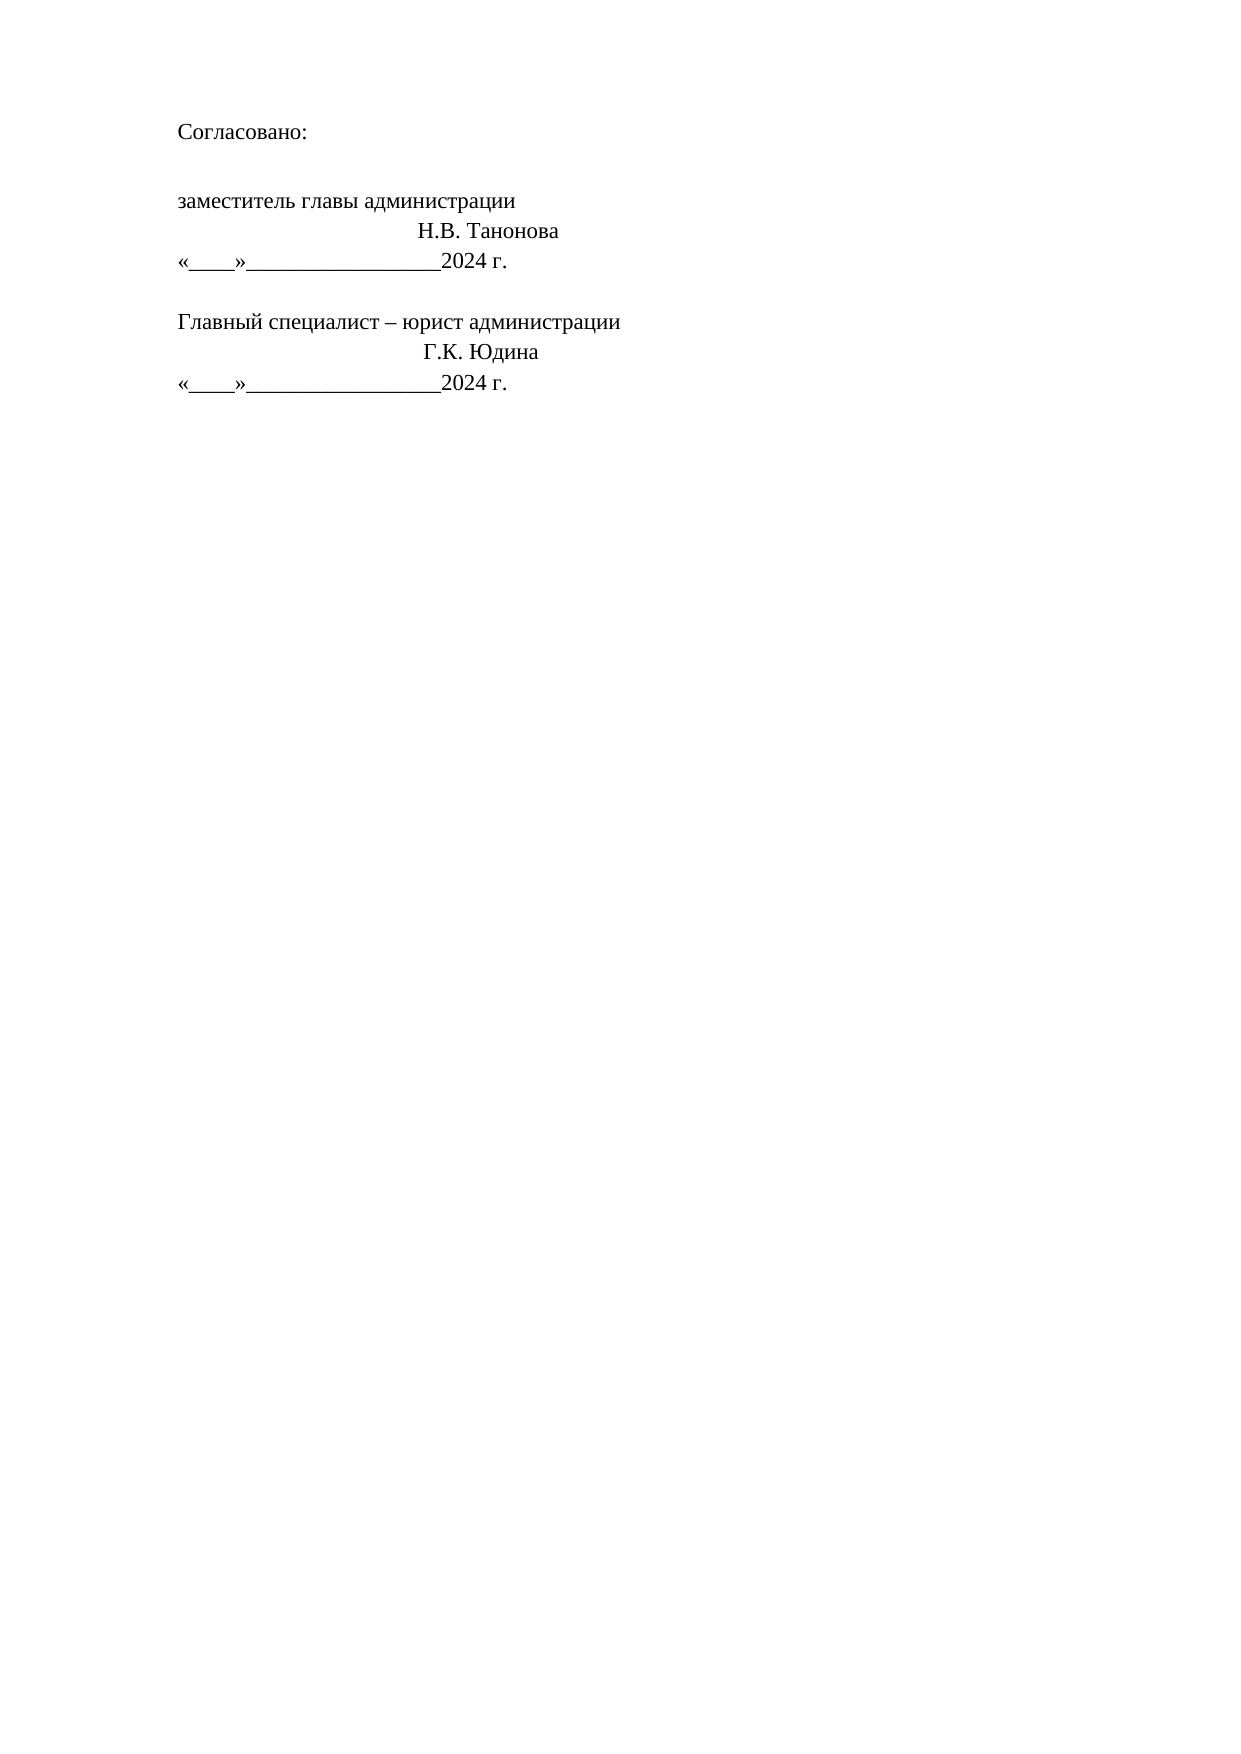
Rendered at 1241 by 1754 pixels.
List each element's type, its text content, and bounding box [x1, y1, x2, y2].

text «____»_________________2024 г. [177, 247, 1152, 274]
text Г.К. Юдина [177, 338, 1152, 364]
text «____»_________________2024 г. [177, 368, 1152, 395]
text Согласовано: [177, 118, 1152, 144]
text заместитель главы администрации [177, 187, 1152, 213]
text Н.В. Танонова [177, 217, 1152, 243]
text Главный специалист – юрист администрации [177, 308, 1152, 334]
